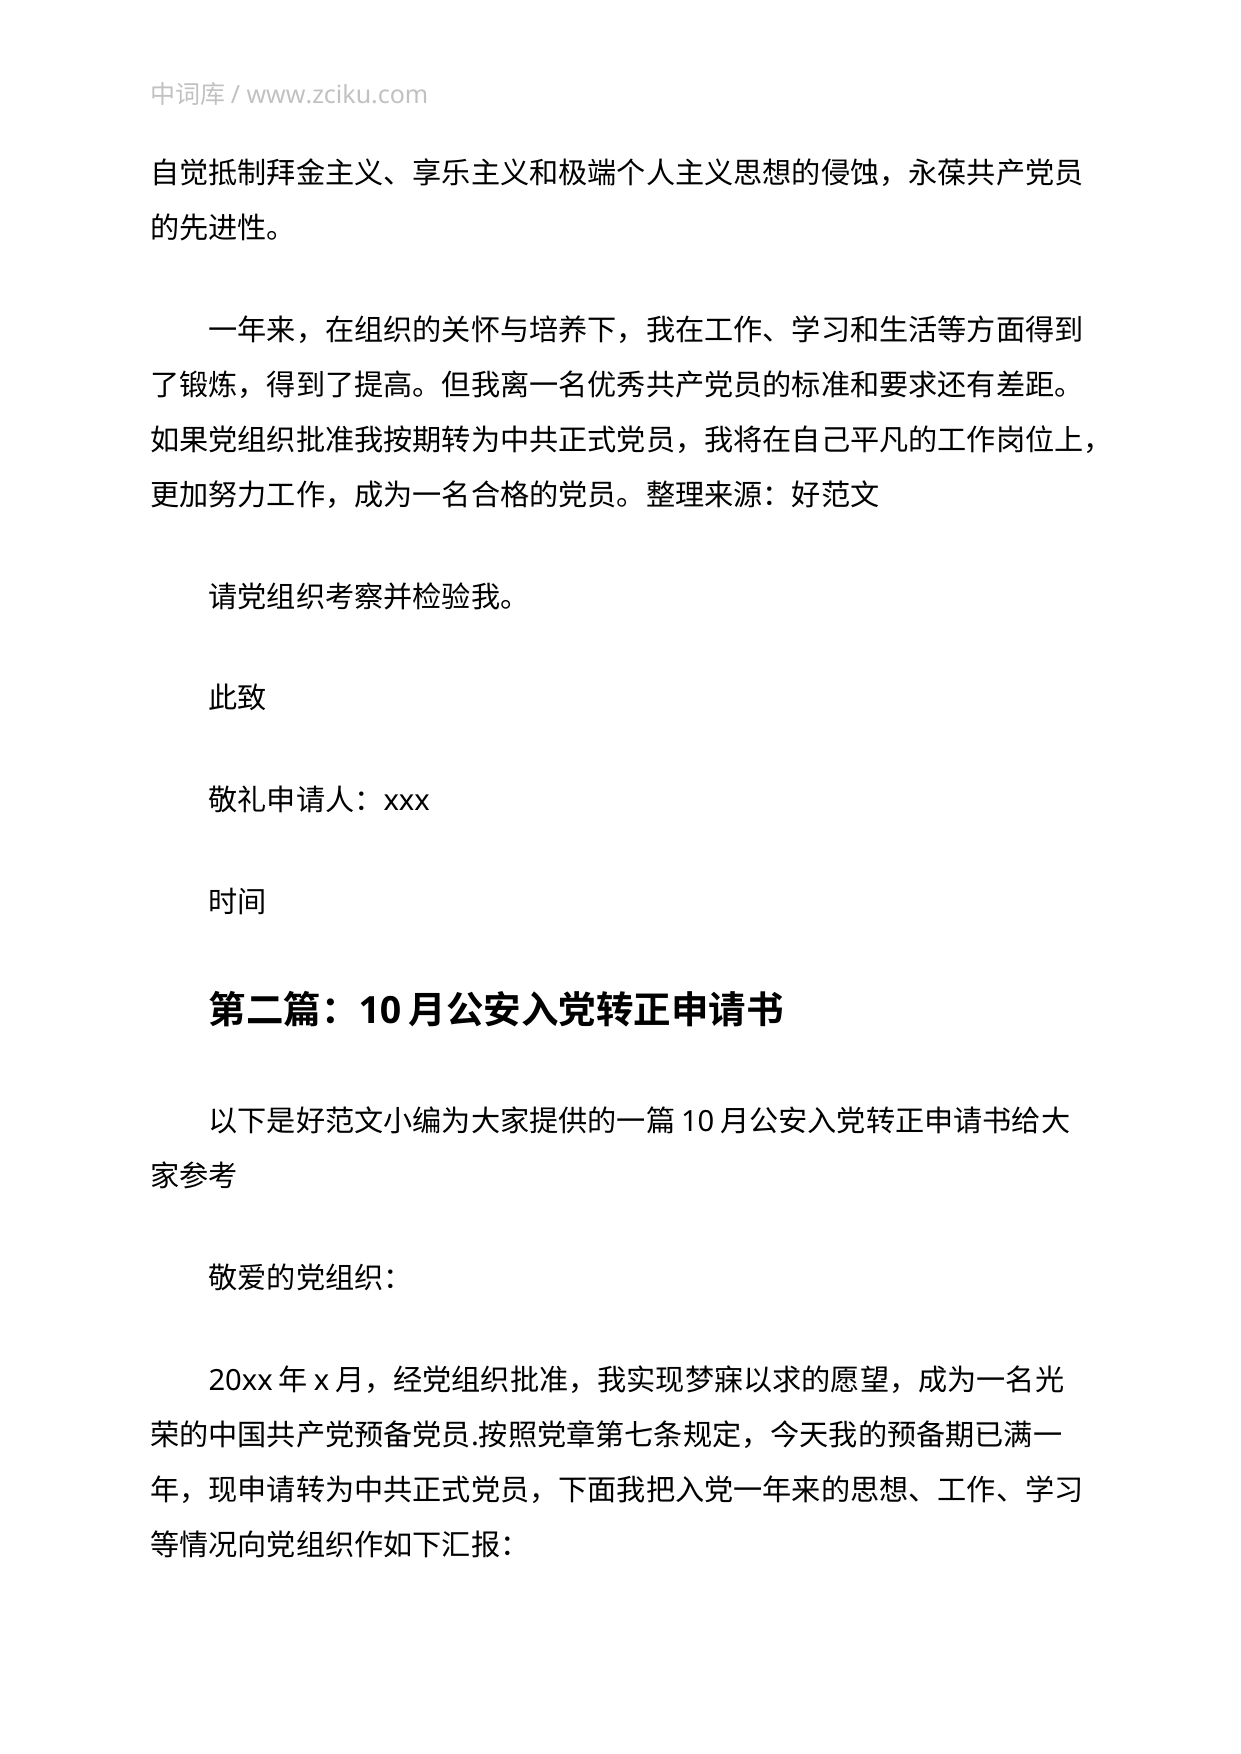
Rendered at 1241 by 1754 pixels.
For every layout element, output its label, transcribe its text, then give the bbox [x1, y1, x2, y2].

text 此致 [150, 675, 1090, 717]
text 以下是好范文小编为大家提供的一篇10月公安入党转正申请书给大家参考 [150, 1098, 1090, 1195]
text 时间 [150, 879, 1090, 921]
text 敬礼申请人：xxx [150, 777, 1090, 819]
text 请党组织考察并检验我。 [150, 573, 1090, 615]
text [150, 150, 1090, 247]
text 敬爱的党组织： [150, 1255, 1090, 1297]
text 第二篇：10月公安入党转正申请书 [150, 980, 1090, 1035]
text 20xx年x月，经党组织批准，我实现梦寐以求的愿望，成为一名光荣的中国共产党预备党员.按照党章第七条规定，今天我的预备期已满一年，现申请转为中共正式党员，下面我把入党一年来的思想、工作、学习等情况向党组织作如下汇报： [150, 1357, 1090, 1564]
text 一年来，在组织的关怀与培养下，我在工作、学习和生活等方面得到了锻炼，得到了提高。但我离一名优秀共产党员的标准和要求还有差距。如果党组织批准我按期转为中共正式党员，我将在自己平凡的工作岗位上，更加努力工作，成为一名合格的党员。整理来源：好范文 [150, 307, 1090, 514]
